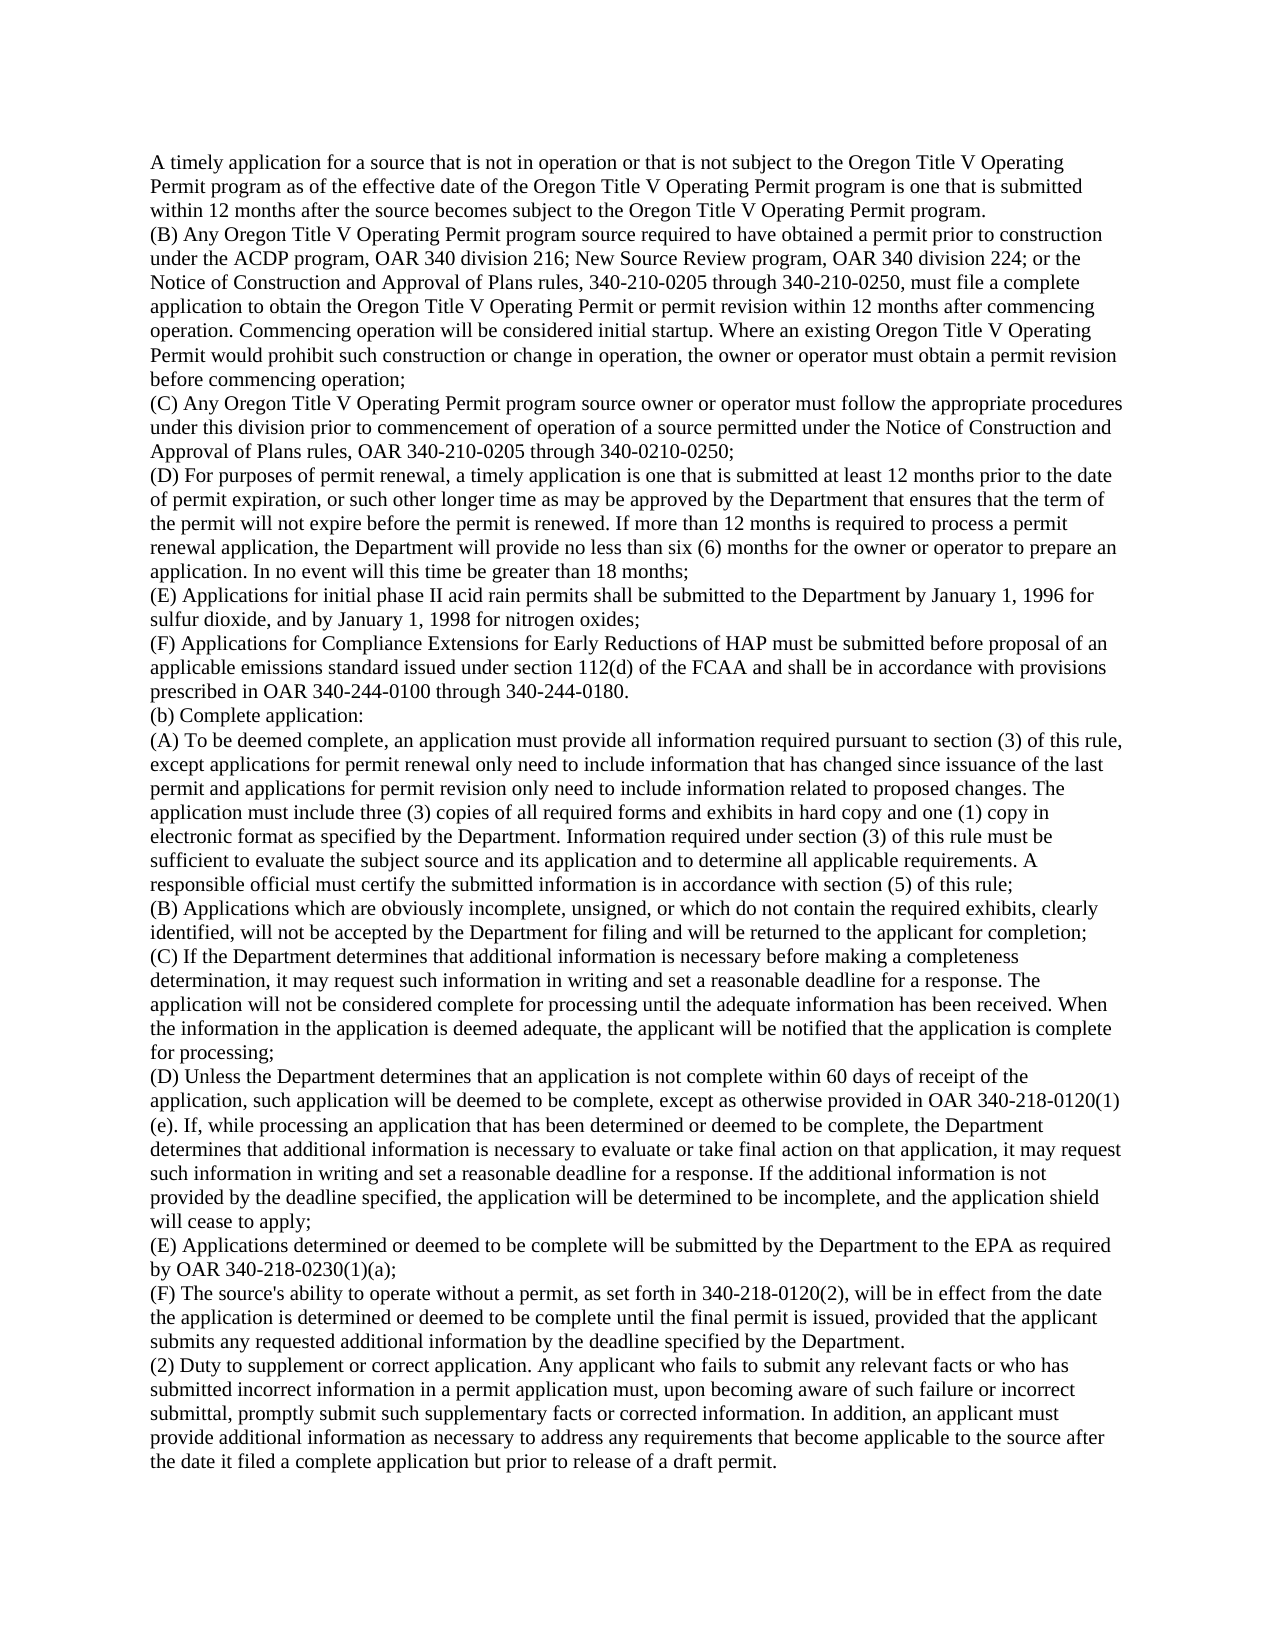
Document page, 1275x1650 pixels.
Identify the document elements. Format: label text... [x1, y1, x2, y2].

text (2) Duty to supplement or correct application. Any applicant who fails to submit any relevant facts or who has submitted incorrect information in a permit application must, upon becoming aware of such failure or incorrect submittal, promptly submit such supplementary facts or corrected information. In addition, an applicant must provide additional information as necessary to address any requirements that become applicable to the source after the date it filed a complete application but prior to release of a draft permit. [150, 1353, 1125, 1473]
text (C) If the Department determines that additional information is necessary before making a completeness determination, it may request such information in writing and set a reasonable deadline for a response. The application will not be considered complete for processing until the adequate information has been received. When the information in the application is deemed adequate, the applicant will be notified that the application is complete for processing; [150, 944, 1125, 1064]
text (B) Applications which are obviously incomplete, unsigned, or which do not contain the required exhibits, clearly identified, will not be accepted by the Department for filing and will be returned to the applicant for completion; [150, 896, 1125, 944]
text (D) For purposes of permit renewal, a timely application is one that is submitted at least 12 months prior to the date of permit expiration, or such other longer time as may be approved by the Department that ensures that the term of the permit will not expire before the permit is renewed. If more than 12 months is required to process a permit renewal application, the Department will provide no less than six (6) months for the owner or operator to prepare an application. In no event will this time be greater than 18 months; [150, 463, 1125, 583]
text (F) The source's ability to operate without a permit, as set forth in 340-218-0120(2), will be in effect from the date the application is determined or deemed to be complete until the final permit is issued, provided that the applicant submits any requested additional information by the deadline specified by the Department. [150, 1281, 1125, 1353]
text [150, 150, 1125, 222]
text (B) Any Oregon Title V Operating Permit program source required to have obtained a permit prior to construction under the ACDP program, OAR 340 division 216; New Source Review program, OAR 340 division 224; or the Notice of Construction and Approval of Plans rules, 340-210-0205 through 340-210-0250, must file a complete application to obtain the Oregon Title V Operating Permit or permit revision within 12 months after commencing operation. Commencing operation will be considered initial startup. Where an existing Oregon Title V Operating Permit would prohibit such construction or change in operation, the owner or operator must obtain a permit revision before commencing operation; [150, 222, 1125, 391]
text (E) Applications determined or deemed to be complete will be submitted by the Department to the EPA as required by OAR 340-218-0230(1)(a); [150, 1233, 1125, 1281]
text (C) Any Oregon Title V Operating Permit program source owner or operator must follow the appropriate procedures under this division prior to commencement of operation of a source permitted under the Notice of Construction and Approval of Plans rules, OAR 340-210-0205 through 340-0210-0250; [150, 391, 1125, 463]
text (D) Unless the Department determines that an application is not complete within 60 days of receipt of the application, such application will be deemed to be complete, except as otherwise provided in OAR 340-218-0120(1)(e). If, while processing an application that has been determined or deemed to be complete, the Department determines that additional information is necessary to evaluate or take final action on that application, it may request such information in writing and set a reasonable deadline for a response. If the additional information is not provided by the deadline specified, the application will be determined to be incomplete, and the application shield will cease to apply; [150, 1064, 1125, 1233]
text (b) Complete application: [150, 703, 1125, 727]
text (E) Applications for initial phase II acid rain permits shall be submitted to the Department by January 1, 1996 for sulfur dioxide, and by January 1, 1998 for nitrogen oxides; [150, 583, 1125, 631]
text (A) To be deemed complete, an application must provide all information required pursuant to section (3) of this rule, except applications for permit renewal only need to include information that has changed since issuance of the last permit and applications for permit revision only need to include information related to proposed changes. The application must include three (3) copies of all required forms and exhibits in hard copy and one (1) copy in electronic format as specified by the Department. Information required under section (3) of this rule must be sufficient to evaluate the subject source and its application and to determine all applicable requirements. A responsible official must certify the submitted information is in accordance with section (5) of this rule; [150, 727, 1125, 896]
text (F) Applications for Compliance Extensions for Early Reductions of HAP must be submitted before proposal of an applicable emissions standard issued under section 112(d) of the FCAA and shall be in accordance with provisions prescribed in OAR 340-244-0100 through 340-244-0180. [150, 631, 1125, 703]
